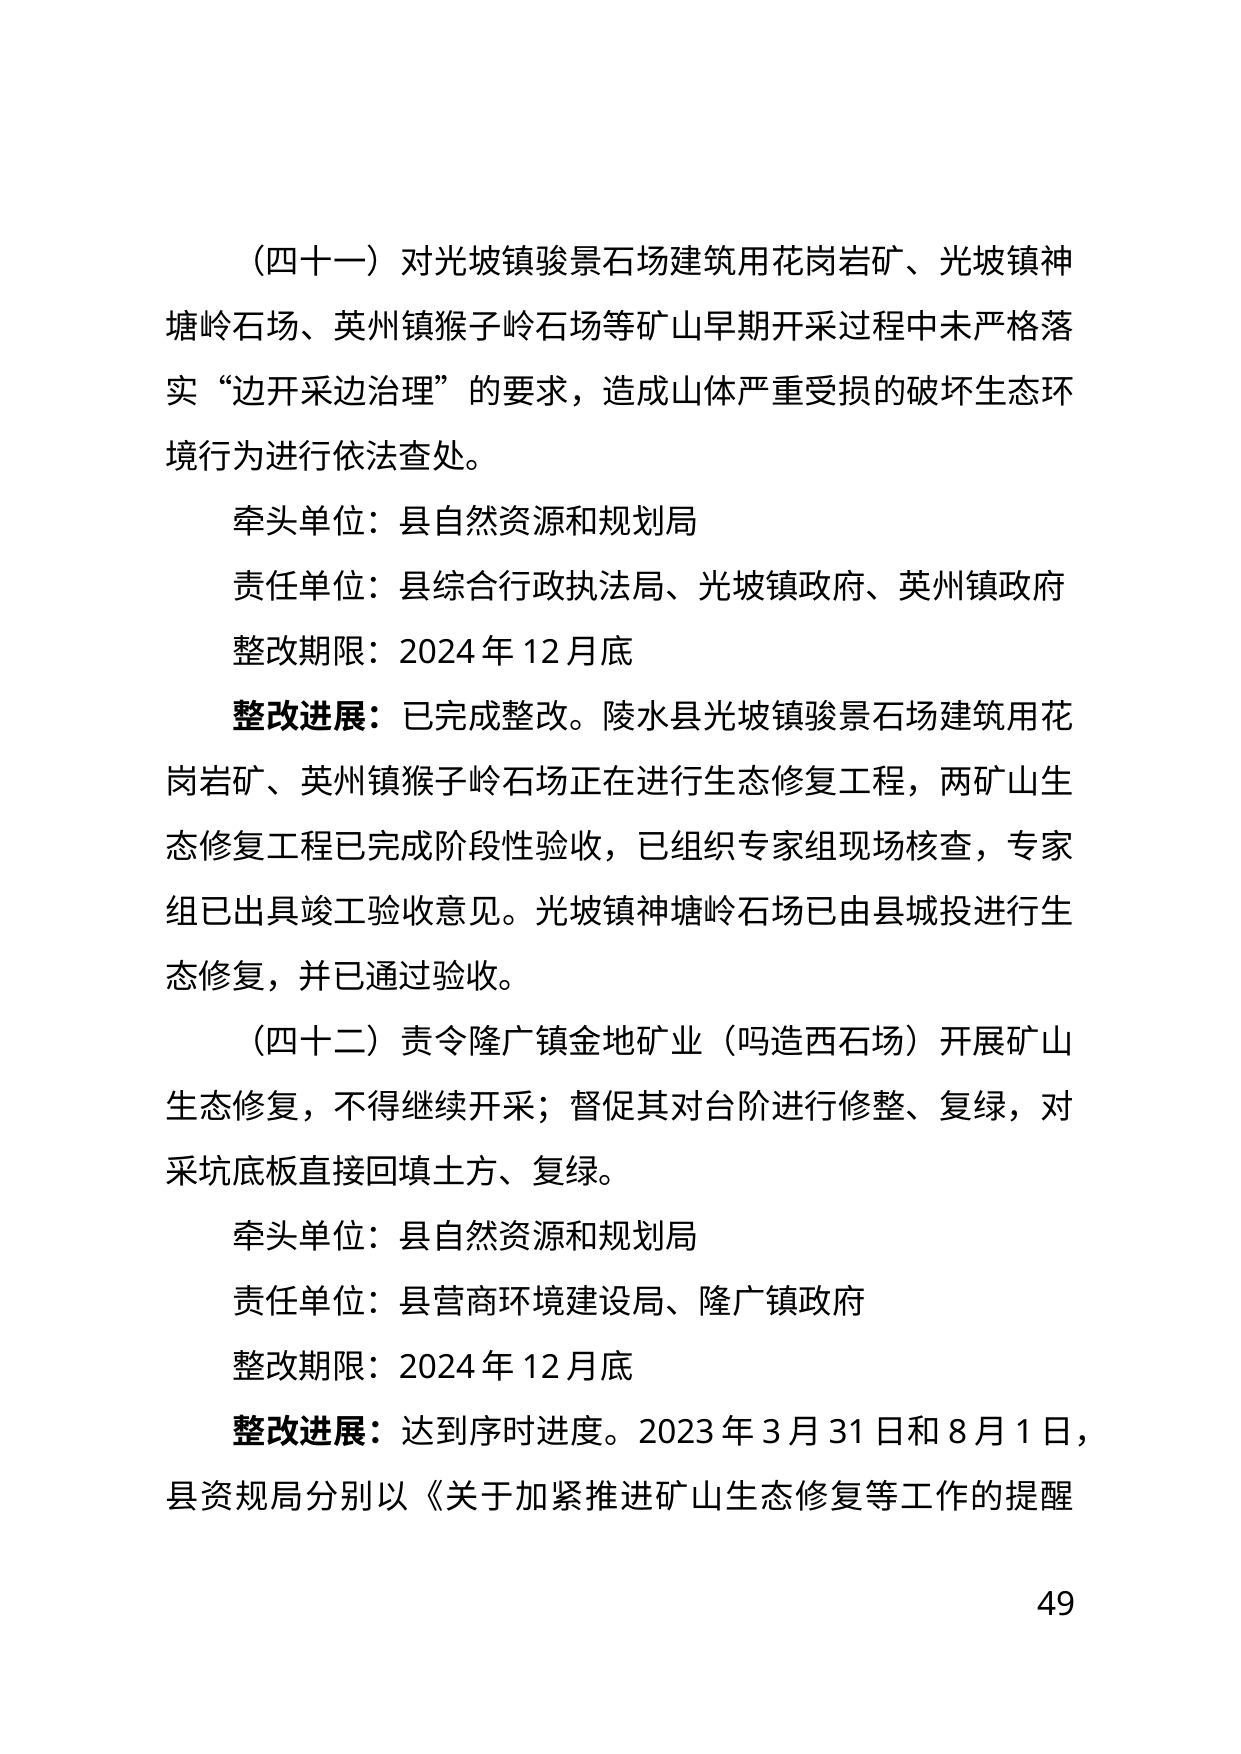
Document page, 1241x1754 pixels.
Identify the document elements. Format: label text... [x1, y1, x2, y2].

text 整改进展：已完成整改。陵水县光坡镇骏景石场建筑用花岗岩矿、英州镇猴子岭石场正在进行生态修复工程，两矿山生态修复工程已完成阶段性验收，已组织专家组现场核查，专家组已出具竣工验收意见。光坡镇神塘岭石场已由县城投进行生态修复，并已通过验收。 [165, 682, 1075, 1007]
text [165, 1397, 1075, 1527]
text 牵头单位：县自然资源和规划局 [165, 1202, 1075, 1267]
text 牵头单位：县自然资源和规划局 [165, 487, 1075, 552]
text 整改期限：2024年12月底 [165, 617, 1075, 682]
text 整改期限：2024年12月底 [165, 1332, 1075, 1397]
text （四十二）责令隆广镇金地矿业（吗造西石场）开展矿山生态修复，不得继续开采；督促其对台阶进行修整、复绿，对采坑底板直接回填土方、复绿。 [165, 1007, 1075, 1202]
text （四十一）对光坡镇骏景石场建筑用花岗岩矿、光坡镇神塘岭石场、英州镇猴子岭石场等矿山早期开采过程中未严格落实“边开采边治理”的要求，造成山体严重受损的破坏生态环境行为进行依法查处。 [165, 227, 1075, 487]
text 责任单位：县综合行政执法局、光坡镇政府、英州镇政府 [165, 552, 1075, 617]
text 责任单位：县营商环境建设局、隆广镇政府 [165, 1267, 1075, 1332]
